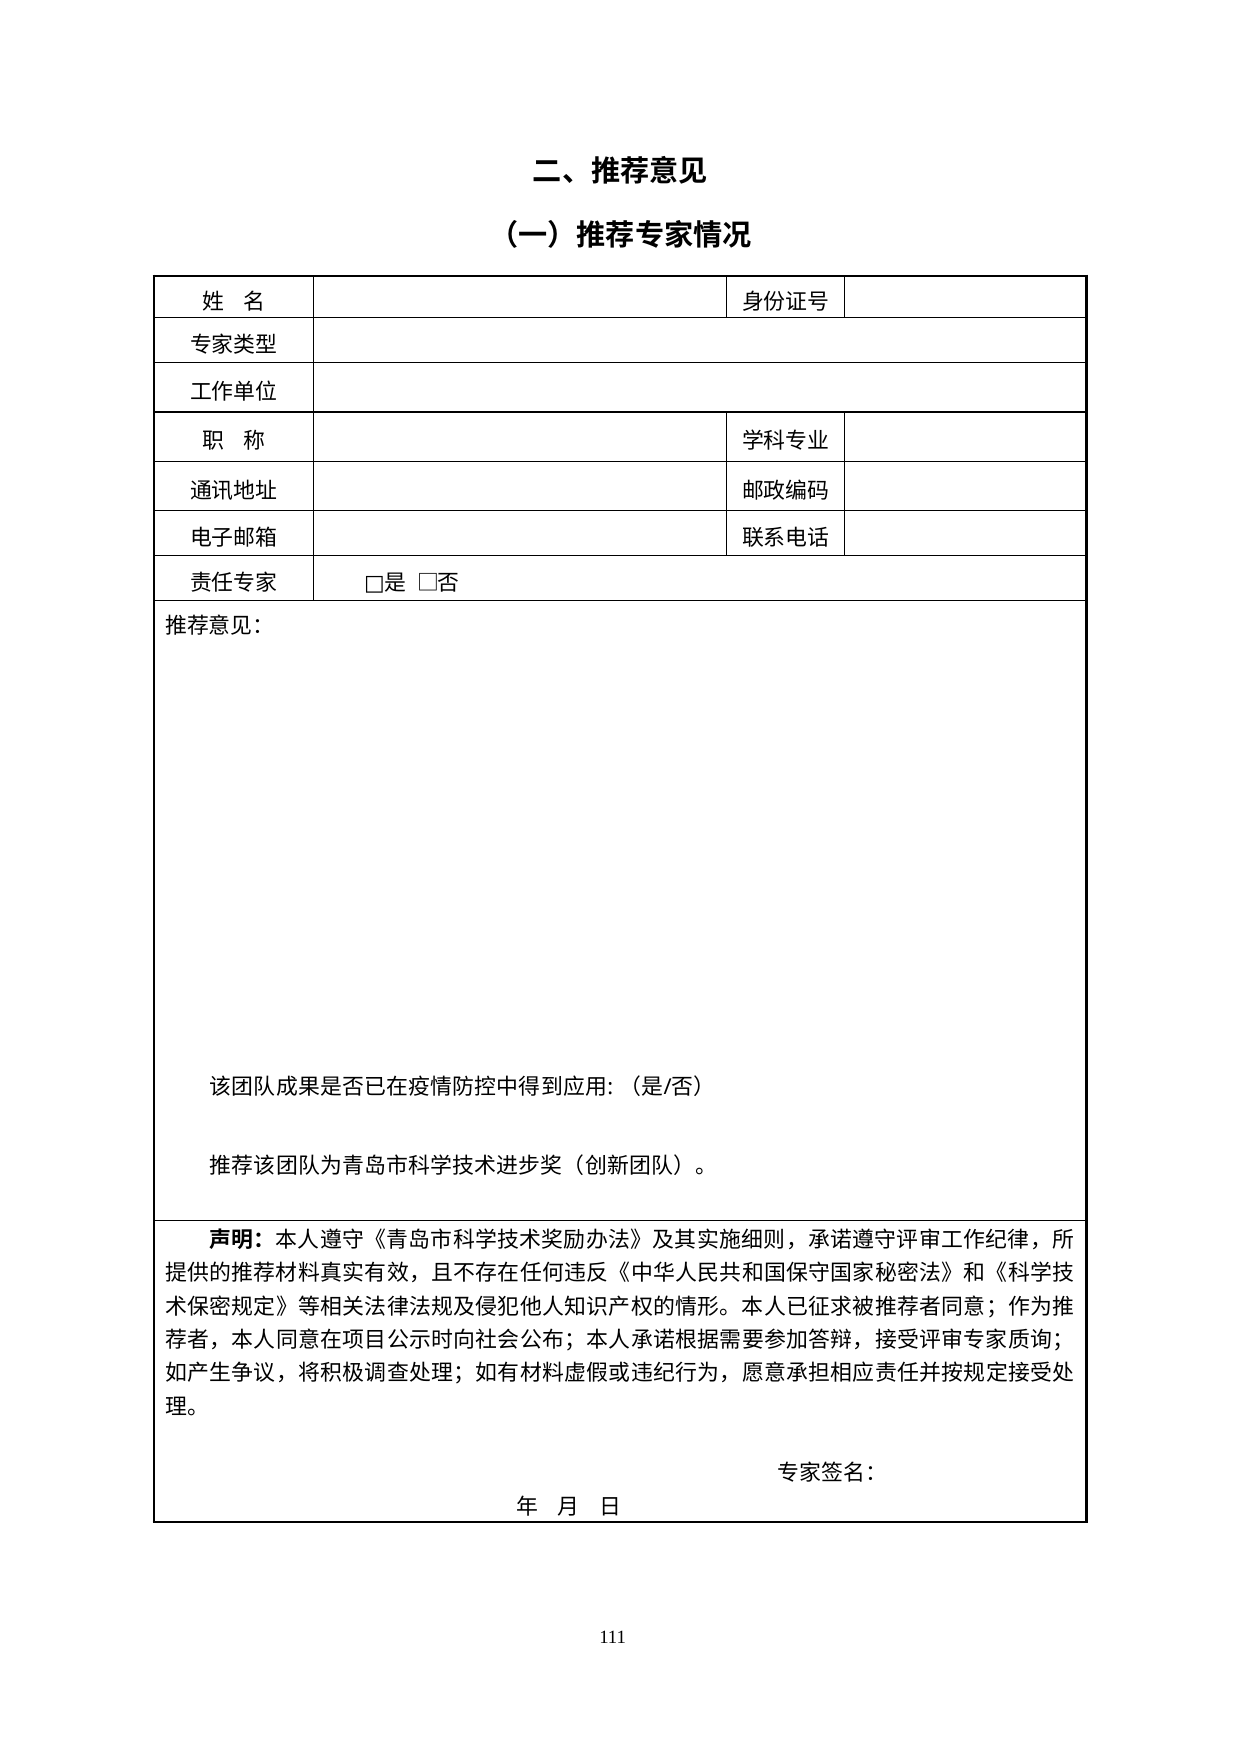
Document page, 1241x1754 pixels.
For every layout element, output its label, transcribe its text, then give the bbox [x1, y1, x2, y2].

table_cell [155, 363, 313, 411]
text 二、推荐意见 [165, 148, 1075, 190]
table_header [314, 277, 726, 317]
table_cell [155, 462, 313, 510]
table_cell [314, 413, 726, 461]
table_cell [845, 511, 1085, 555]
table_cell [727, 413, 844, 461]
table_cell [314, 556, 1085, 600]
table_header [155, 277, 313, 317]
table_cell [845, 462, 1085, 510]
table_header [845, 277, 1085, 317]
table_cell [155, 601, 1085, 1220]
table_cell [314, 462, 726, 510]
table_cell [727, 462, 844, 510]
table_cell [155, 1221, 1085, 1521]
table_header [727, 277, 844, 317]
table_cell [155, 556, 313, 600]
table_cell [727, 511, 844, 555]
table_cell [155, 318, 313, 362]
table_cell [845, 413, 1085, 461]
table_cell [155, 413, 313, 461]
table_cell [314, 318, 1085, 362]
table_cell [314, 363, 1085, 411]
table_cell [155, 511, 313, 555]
text （一）推荐专家情况 [165, 211, 1075, 253]
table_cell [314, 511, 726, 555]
